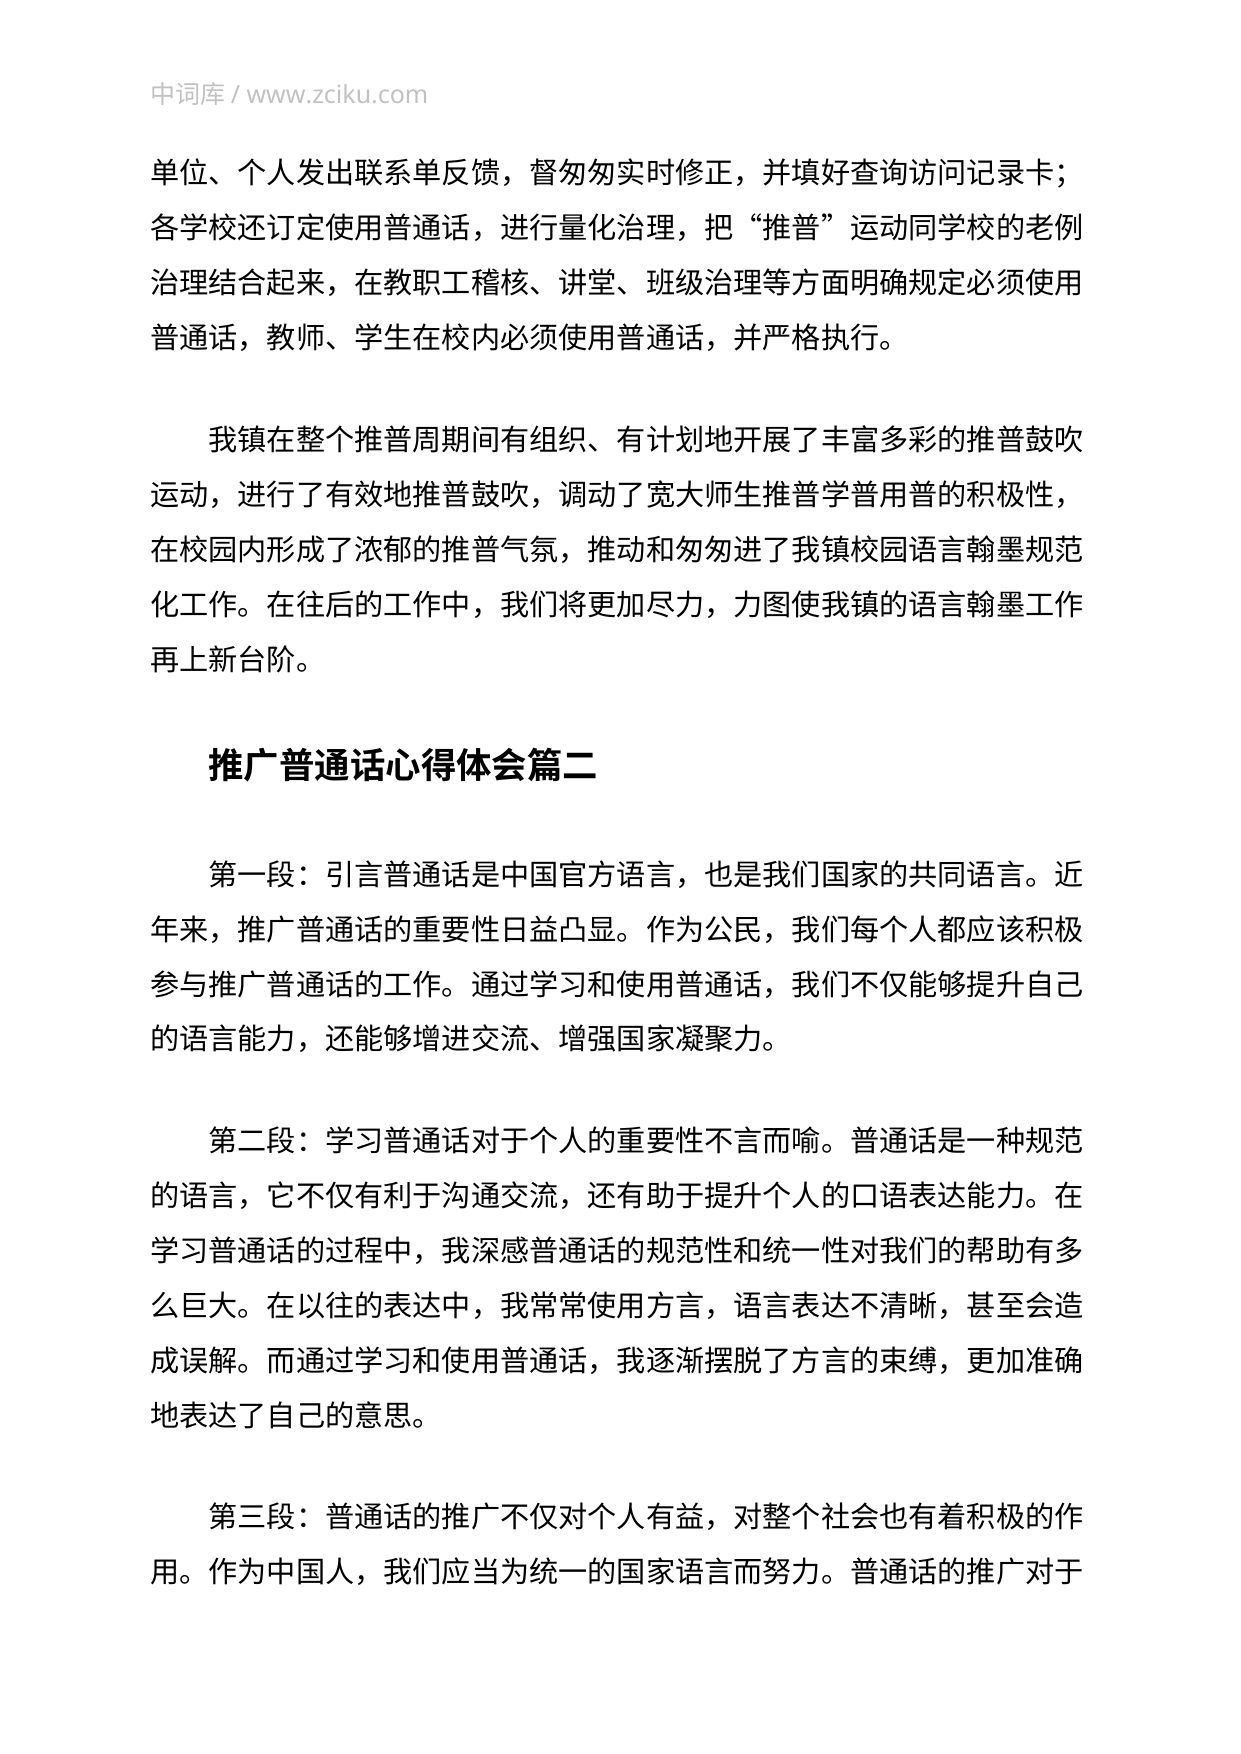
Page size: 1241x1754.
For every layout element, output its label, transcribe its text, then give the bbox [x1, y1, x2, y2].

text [150, 150, 1090, 357]
text 第二段：学习普通话对于个人的重要性不言而喻。普通话是一种规范的语言，它不仅有利于沟通交流，还有助于提升个人的口语表达能力。在学习普通话的过程中，我深感普通话的规范性和统一性对我们的帮助有多么巨大。在以往的表达中，我常常使用方言，语言表达不清晰，甚至会造成误解。而通过学习和使用普通话，我逐渐摆脱了方言的束缚，更加准确地表达了自己的意思。 [150, 1118, 1090, 1434]
text 第一段：引言普通话是中国官方语言，也是我们国家的共同语言。近年来，推广普通话的重要性日益凸显。作为公民，我们每个人都应该积极参与推广普通话的工作。通过学习和使用普通话，我们不仅能够提升自己的语言能力，还能够增进交流、增强国家凝聚力。 [150, 851, 1090, 1058]
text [150, 1494, 1090, 1591]
text 推广普通话心得体会篇二 [150, 738, 1090, 789]
text 我镇在整个推普周期间有组织、有计划地开展了丰富多彩的推普鼓吹运动，进行了有效地推普鼓吹，调动了宽大师生推普学普用普的积极性，在校园内形成了浓郁的推普气氛，推动和匆匆进了我镇校园语言翰墨规范化工作。在往后的工作中，我们将更加尽力，力图使我镇的语言翰墨工作再上新台阶。 [150, 416, 1090, 678]
